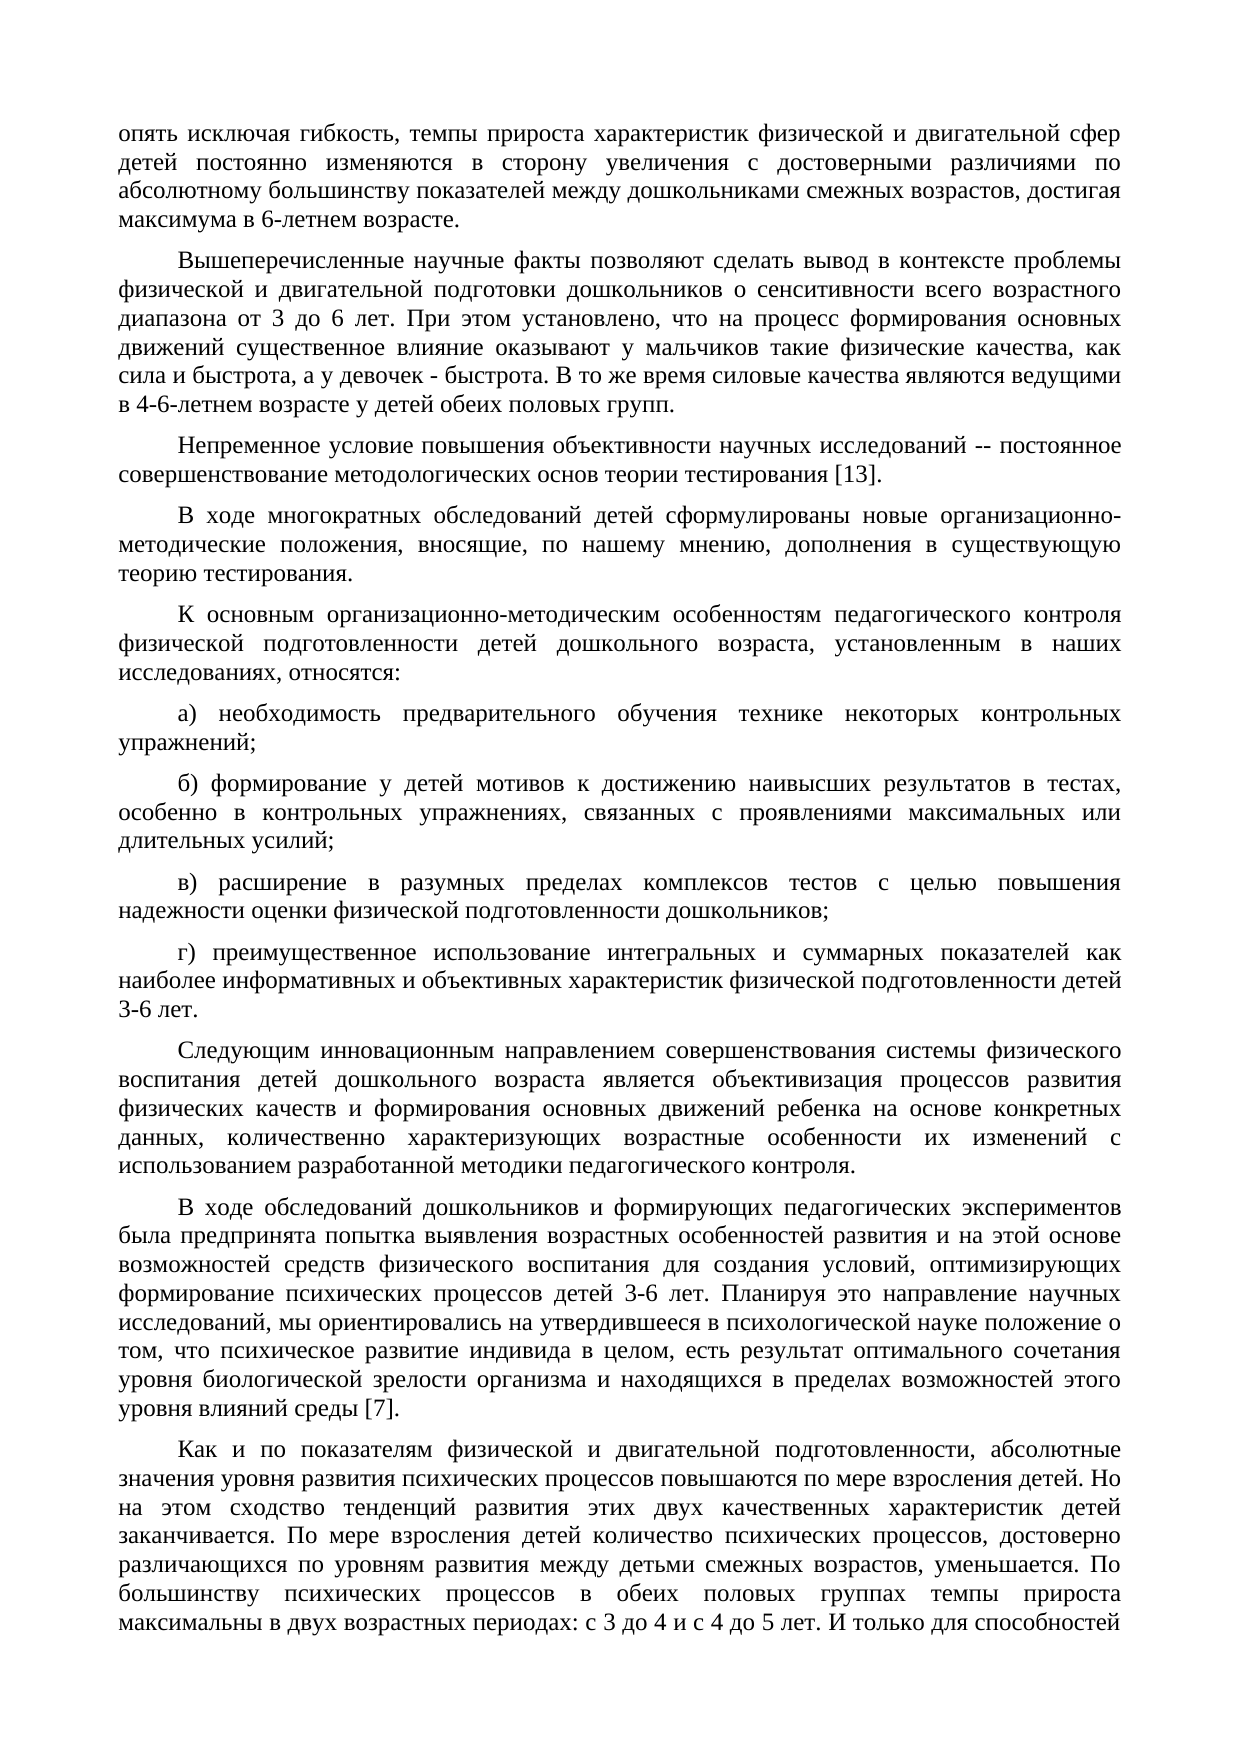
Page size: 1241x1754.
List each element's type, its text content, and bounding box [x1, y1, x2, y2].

text г) преимущественное использование интегральных и суммарных показателей как наиболее информативных и объективных характеристик физической подготовленности детей 3-6 лет. [118, 937, 1122, 1023]
text В ходе многократных обследований детей сформулированы новые организационно-методические положения, вносящие, по нашему мнению, дополнения в существующую теорию тестирования. [118, 501, 1122, 587]
text В ходе обследований дошкольников и формирующих педагогических экспериментов была предпринята попытка выявления возрастных особенностей развития и на этой основе возможностей средств физического воспитания для создания условий, оптимизирующих формирование психических процессов детей 3-6 лет. Планируя это направление научных исследований, мы ориентировались на утвердившееся в психологической науке положение о том, что психическое развитие индивида в целом, есть результат оптимального сочетания уровня биологической зрелости организма и находящихся в пределах возможностей этого уровня влияний среды [7]. [118, 1192, 1122, 1422]
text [118, 1434, 1122, 1636]
text Непременное условие повышения объективности научных исследований -- постоянное совершенствование методологических основ теории тестирования [13]. [118, 431, 1122, 488]
text Следующим инновационным направлением совершенствования системы физического воспитания детей дошкольного возраста является объективизация процессов развития физических качеств и формирования основных движений ребенка на основе конкретных данных, количественно характеризующих возрастные особенности их изменений с использованием разработанной методики педагогического контроля. [118, 1036, 1122, 1179]
text б) формирование у детей мотивов к достижению наивысших результатов в тестах, особенно в контрольных упражнениях, связанных с проявлениями максимальных или длительных усилий; [118, 768, 1122, 854]
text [118, 118, 1122, 233]
text К основным организационно-методическим особенностям педагогического контроля физической подготовленности детей дошкольного возраста, установленным в наших исследованиях, относятся: [118, 599, 1122, 686]
text а) необходимость предварительного обучения технике некоторых контрольных упражнений; [118, 698, 1122, 756]
text Вышеперечисленные научные факты позволяют сделать вывод в контексте проблемы физической и двигательной подготовки дошкольников о сенситивности всего возрастного диапазона от 3 до 6 лет. При этом установлено, что на процесс формирования основных движений существенное влияние оказывают у мальчиков такие физические качества, как сила и быстрота, а у девочек - быстрота. В то же время силовые качества являются ведущими в 4-6-летнем возрасте у детей обеих половых групп. [118, 246, 1122, 418]
text в) расширение в разумных пределах комплексов тестов с целью повышения надежности оценки физической подготовленности дошкольников; [118, 867, 1122, 924]
